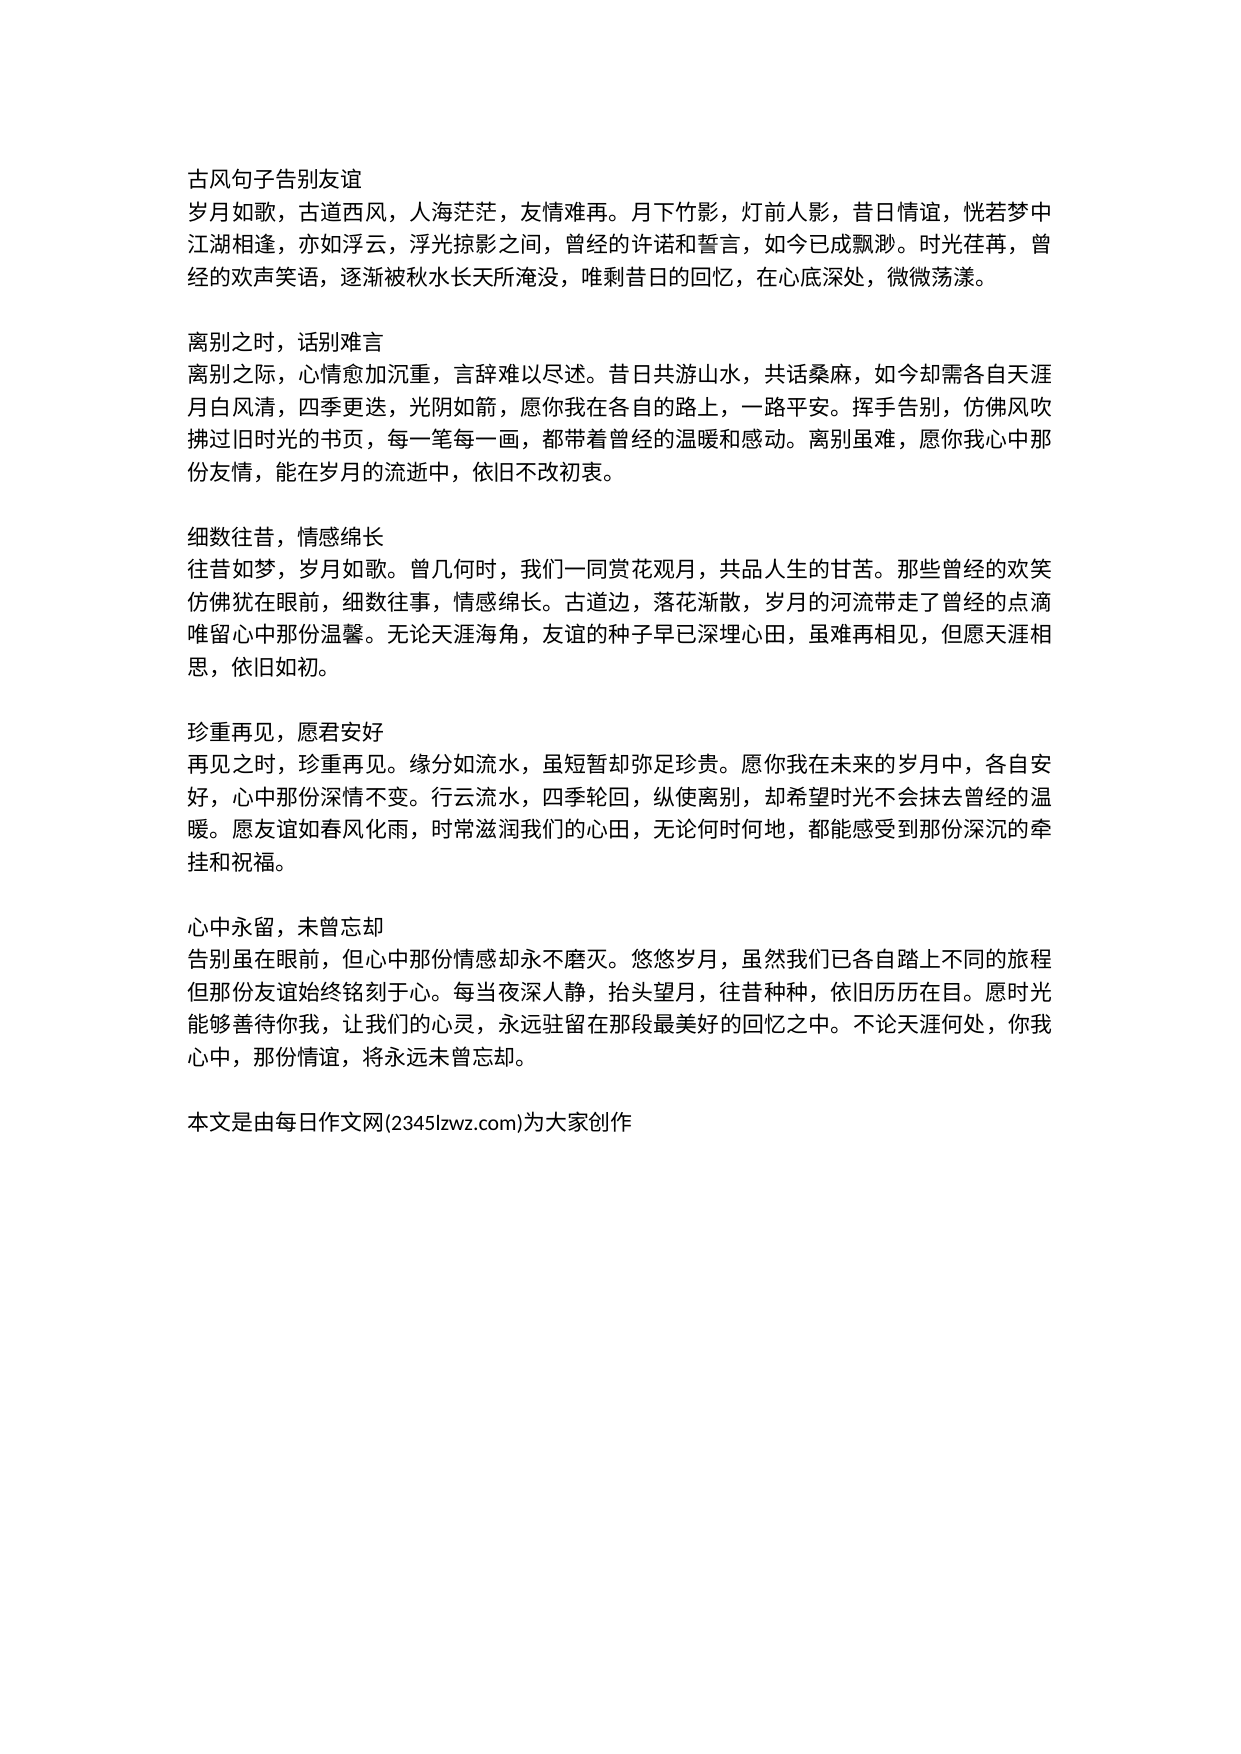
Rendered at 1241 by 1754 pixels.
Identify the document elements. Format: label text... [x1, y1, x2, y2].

text 离别之际，心情愈加沉重，言辞难以尽述。昔日共游山水，共话桑麻，如今却需各自天涯。月白风清，四季更迭，光阴如箭，愿你我在各自的路上，一路平安。挥手告别，仿佛风吹拂过旧时光的书页，每一笔每一画，都带着曾经的温暖和感动。离别虽难，愿你我心中那份友情，能在岁月的流逝中，依旧不改初衷。 [187, 357, 1053, 487]
text 再见之时，珍重再见。缘分如流水，虽短暂却弥足珍贵。愿你我在未来的岁月中，各自安好，心中那份深情不变。行云流水，四季轮回，纵使离别，却希望时光不会抹去曾经的温暖。愿友谊如春风化雨，时常滋润我们的心田，无论何时何地，都能感受到那份深沉的牵挂和祝福。 [187, 747, 1053, 877]
text 岁月如歌，古道西风，人海茫茫，友情难再。月下竹影，灯前人影，昔日情谊，恍若梦中。江湖相逢，亦如浮云，浮光掠影之间，曾经的许诺和誓言，如今已成飘渺。时光荏苒，曾经的欢声笑语，逐渐被秋水长天所淹没，唯剩昔日的回忆，在心底深处，微微荡漾。 [187, 194, 1053, 292]
text 心中永留，未曾忘却 [187, 909, 1053, 942]
text 古风句子告别友谊 [187, 162, 1053, 194]
text 往昔如梦，岁月如歌。曾几何时，我们一同赏花观月，共品人生的甘苦。那些曾经的欢笑，仿佛犹在眼前，细数往事，情感绵长。古道边，落花渐散，岁月的河流带走了曾经的点滴，唯留心中那份温馨。无论天涯海角，友谊的种子早已深埋心田，虽难再相见，但愿天涯相思，依旧如初。 [187, 552, 1053, 682]
text 细数往昔，情感绵长 [187, 519, 1053, 552]
text 珍重再见，愿君安好 [187, 714, 1053, 747]
text 告别虽在眼前，但心中那份情感却永不磨灭。悠悠岁月，虽然我们已各自踏上不同的旅程，但那份友谊始终铭刻于心。每当夜深人静，抬头望月，往昔种种，依旧历历在目。愿时光能够善待你我，让我们的心灵，永远驻留在那段最美好的回忆之中。不论天涯何处，你我心中，那份情谊，将永远未曾忘却。 [187, 942, 1053, 1072]
text 本文是由每日作文网(2345lzwz.com)为大家创作 [187, 1104, 1053, 1137]
text 离别之时，话别难言 [187, 324, 1053, 357]
